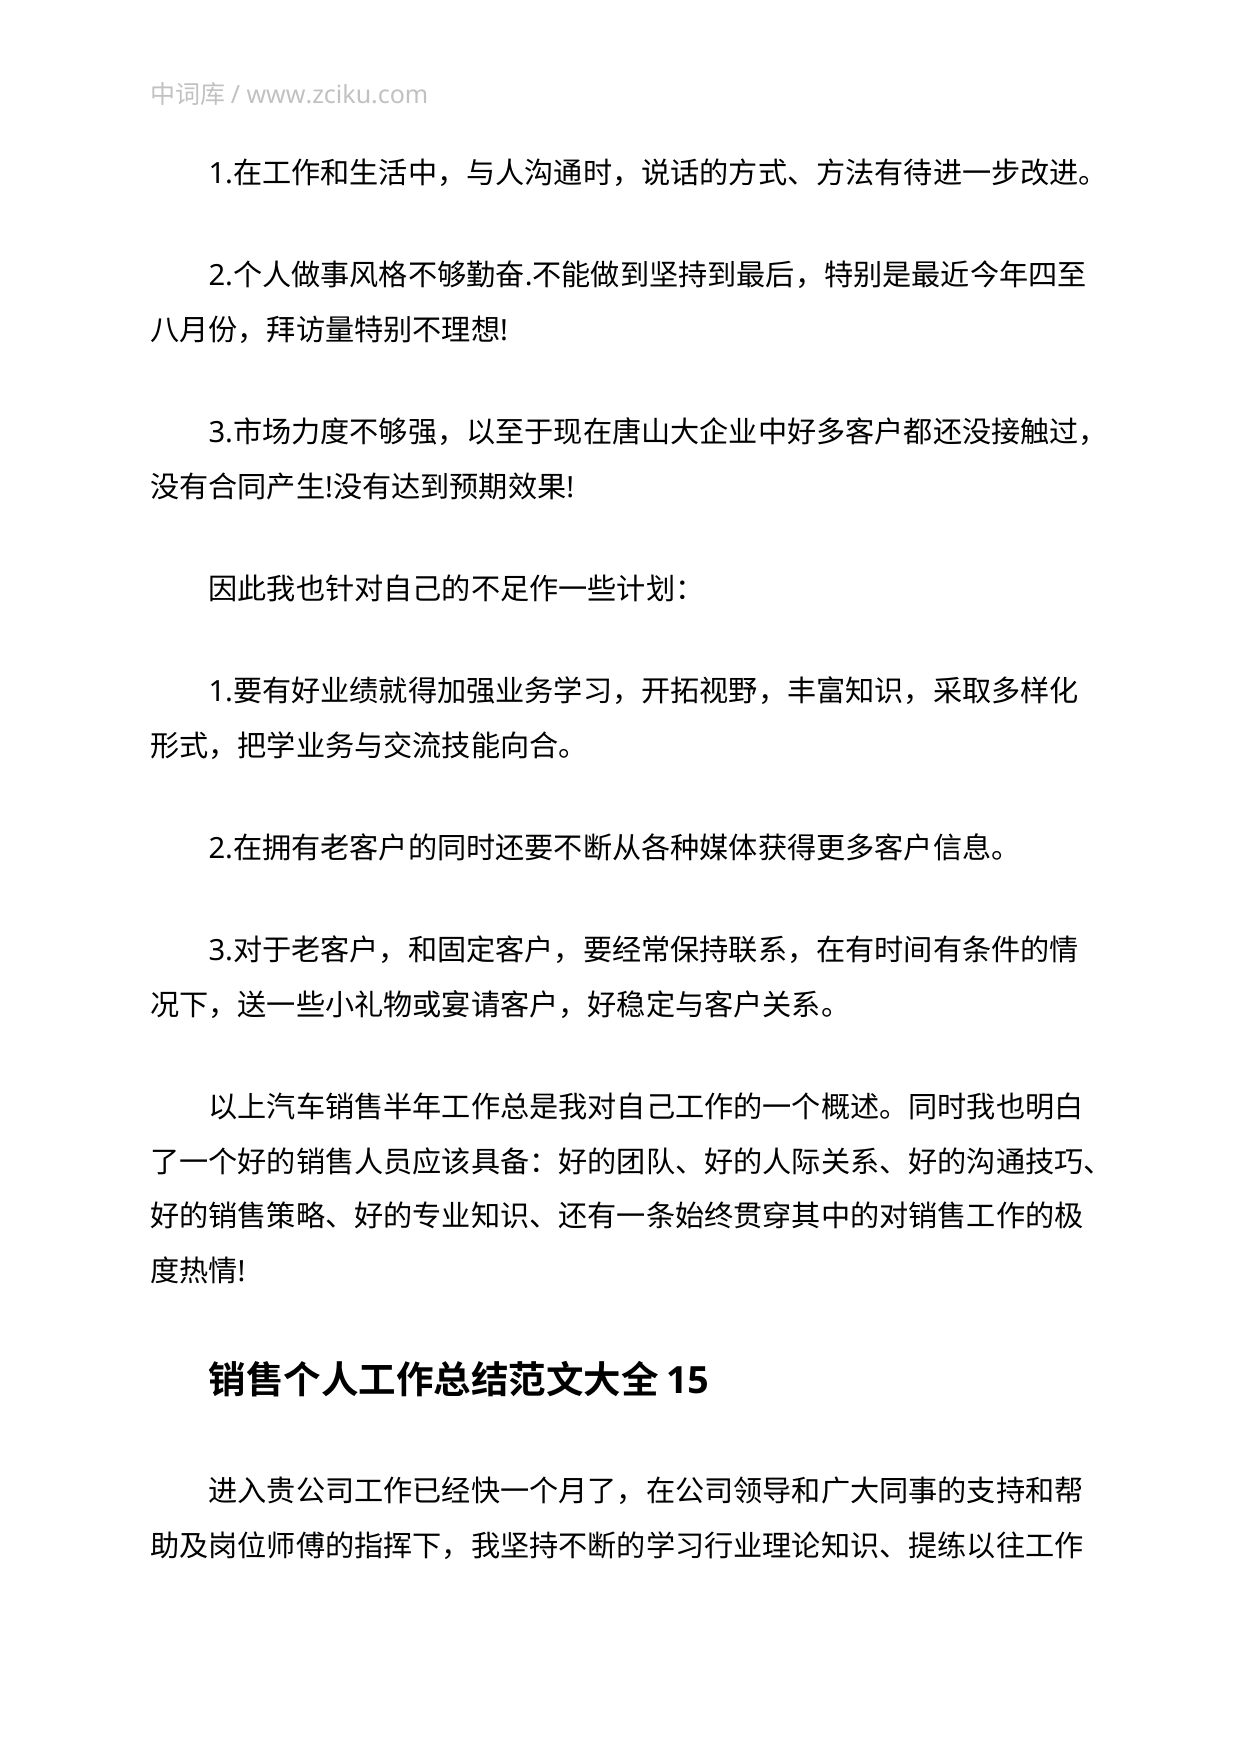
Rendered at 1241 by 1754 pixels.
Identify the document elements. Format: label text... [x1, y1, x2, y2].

text 1.要有好业绩就得加强业务学习，开拓视野，丰富知识，采取多样化形式，把学业务与交流技能向合。 [150, 668, 1090, 765]
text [150, 1467, 1090, 1565]
text 2.个人做事风格不够勤奋.不能做到坚持到最后，特别是最近今年四至八月份，拜访量特别不理想! [150, 252, 1090, 349]
text 因此我也针对自己的不足作一些计划： [150, 566, 1090, 608]
text 销售个人工作总结范文大全15 [150, 1350, 1090, 1404]
text 2.在拥有老客户的同时还要不断从各种媒体获得更多客户信息。 [150, 824, 1090, 867]
text 1.在工作和生活中，与人沟通时，说话的方式、方法有待进一步改进。 [150, 150, 1090, 192]
text 以上汽车销售半年工作总是我对自己工作的一个概述。同时我也明白了一个好的销售人员应该具备：好的团队、好的人际关系、好的沟通技巧、好的销售策略、好的专业知识、还有一条始终贯穿其中的对销售工作的极度热情! [150, 1083, 1090, 1290]
text 3.市场力度不够强，以至于现在唐山大企业中好多客户都还没接触过，没有合同产生!没有达到预期效果! [150, 409, 1090, 506]
text 3.对于老客户，和固定客户，要经常保持联系，在有时间有条件的情况下，送一些小礼物或宴请客户，好稳定与客户关系。 [150, 926, 1090, 1024]
